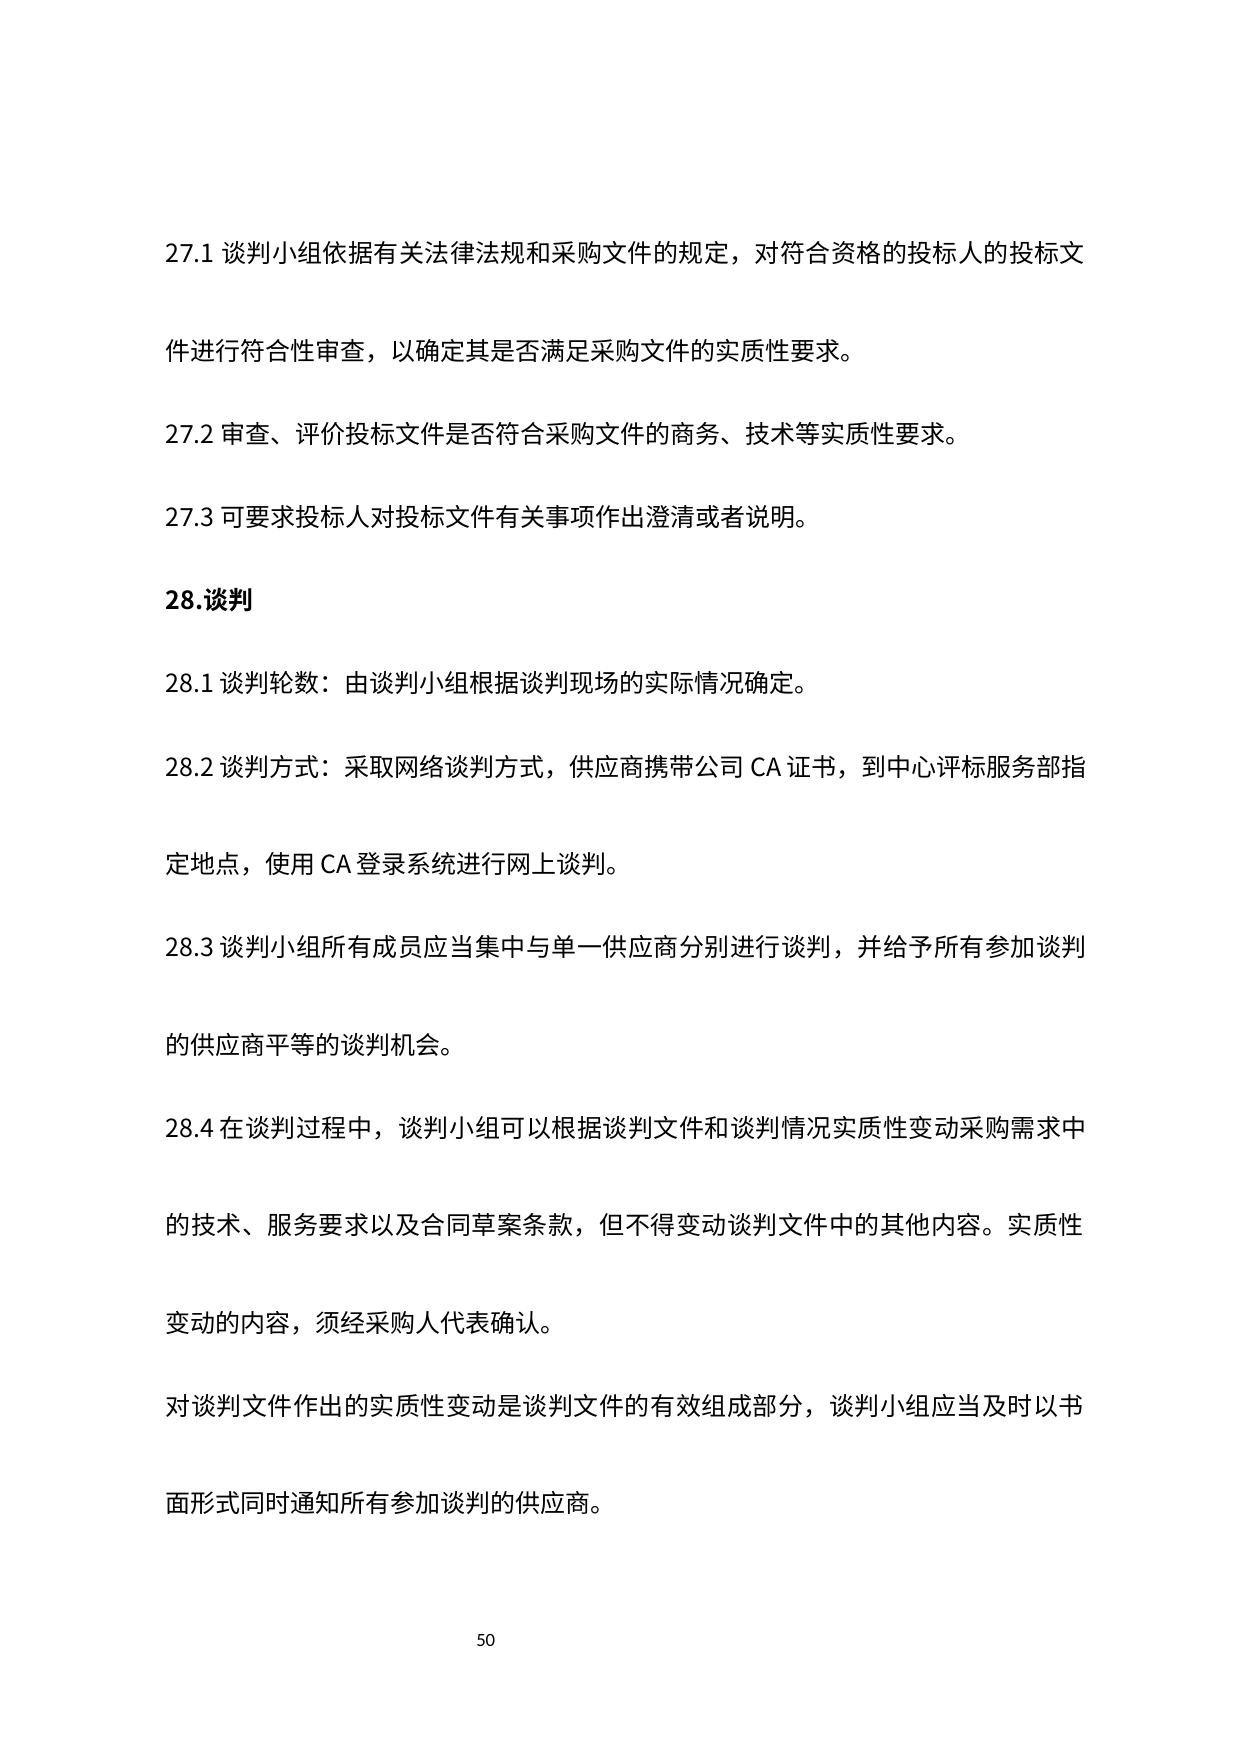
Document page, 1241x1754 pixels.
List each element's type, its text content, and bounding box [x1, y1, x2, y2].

text 28.3谈判小组所有成员应当集中与单一供应商分别进行谈判，并给予所有参加谈判的供应商平等的谈判机会。 [165, 913, 1087, 1076]
text 28.4在谈判过程中，谈判小组可以根据谈判文件和谈判情况实质性变动采购需求中的技术、服务要求以及合同草案条款，但不得变动谈判文件中的其他内容。实质性变动的内容，须经采购人代表确认。 [165, 1094, 1087, 1354]
text 对谈判文件作出的实质性变动是谈判文件的有效组成部分，谈判小组应当及时以书面形式同时通知所有参加谈判的供应商。 [165, 1372, 1087, 1534]
text 27.3 可要求投标人对投标文件有关事项作出澄清或者说明。 [165, 483, 1087, 548]
text 27.1 谈判小组依据有关法律法规和采购文件的规定，对符合资格的投标人的投标文件进行符合性审查，以确定其是否满足采购文件的实质性要求。 [165, 219, 1087, 382]
text 28.1谈判轮数：由谈判小组根据谈判现场的实际情况确定。 [165, 649, 1087, 714]
text 27.2 审查、评价投标文件是否符合采购文件的商务、技术等实质性要求。 [165, 400, 1087, 465]
text 28.2谈判方式：采取网络谈判方式，供应商携带公司CA证书，到中心评标服务部指定地点，使用CA登录系统进行网上谈判。 [165, 733, 1087, 895]
text 28.谈判 [165, 566, 1087, 631]
